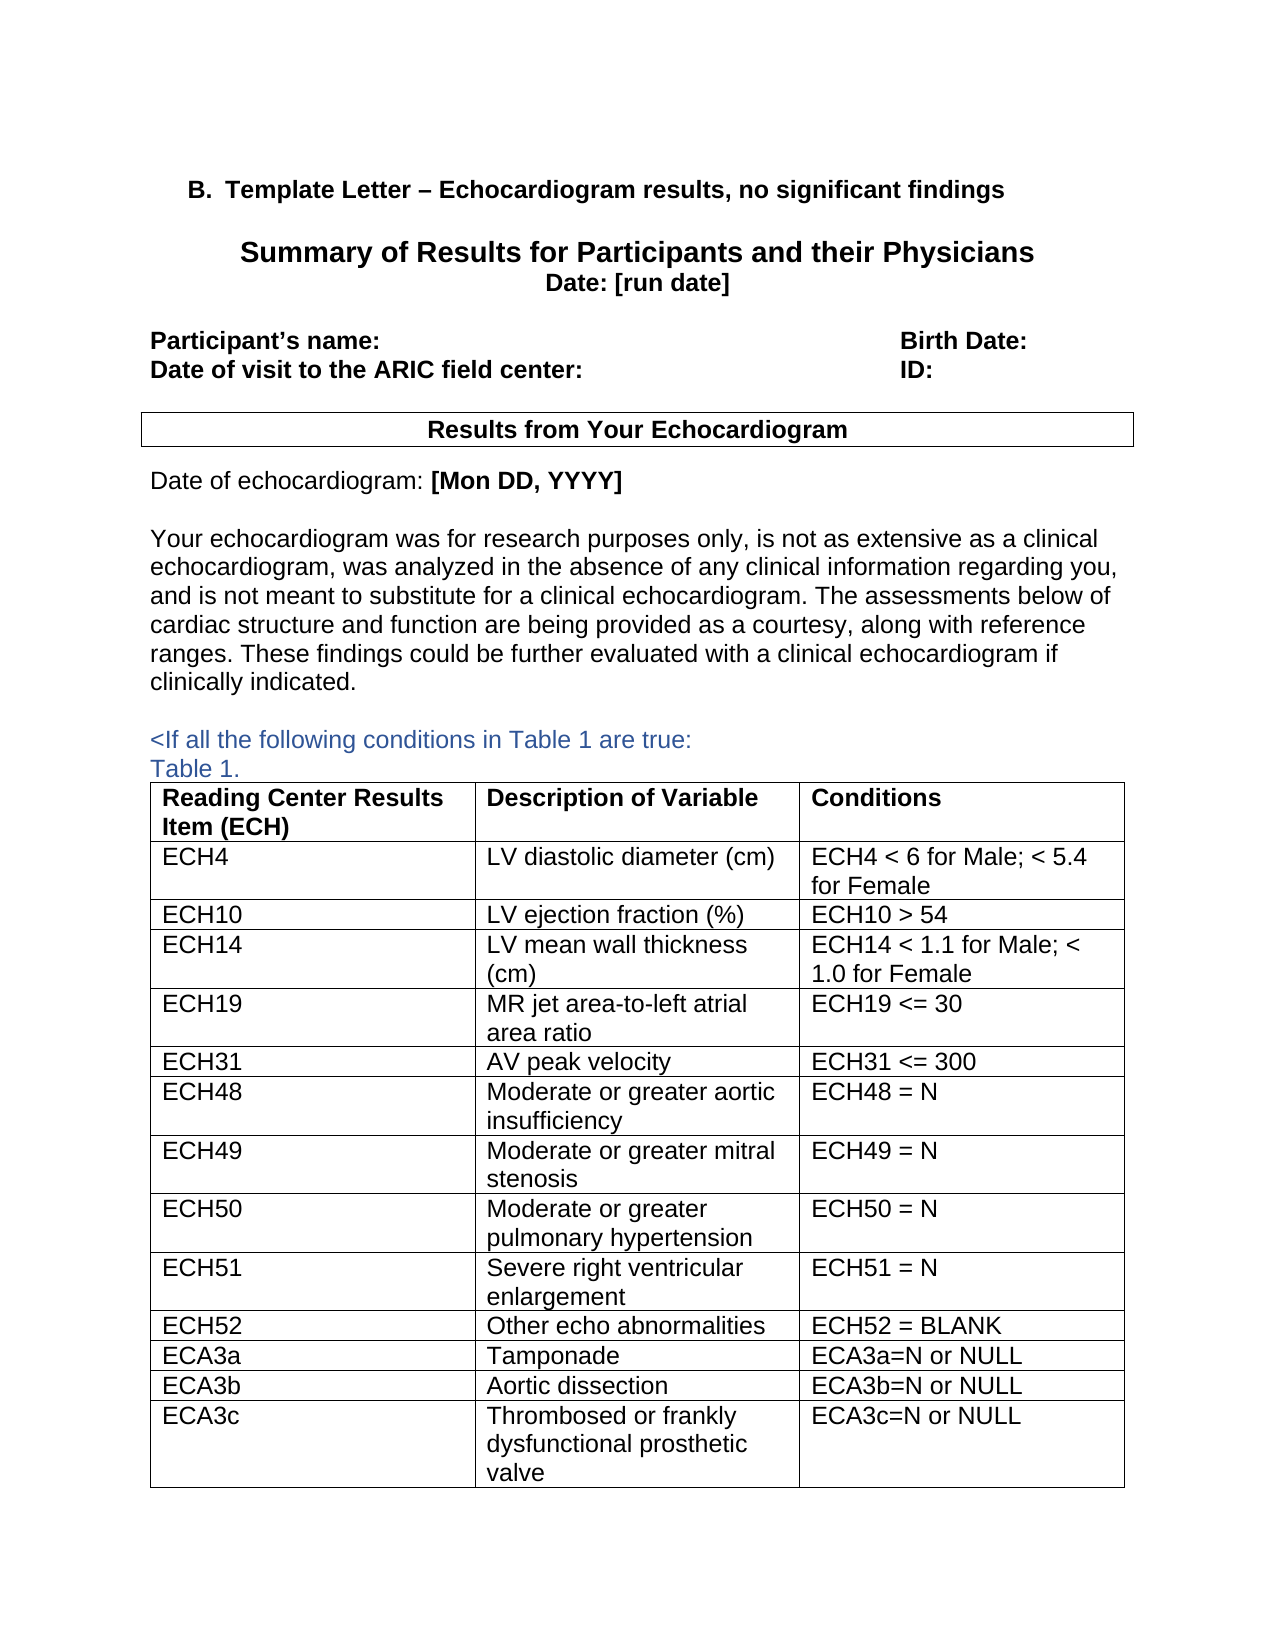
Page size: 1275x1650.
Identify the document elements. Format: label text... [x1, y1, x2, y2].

table_cell ECH51 = N [800, 1253, 1124, 1310]
table_cell ECH49 = N [800, 1136, 1124, 1193]
table_cell Other echo abnormalities [476, 1311, 799, 1340]
table_cell ECA3c=N or NULL [800, 1401, 1124, 1487]
text Summary of Results for Participants and their Physicians [150, 235, 1125, 268]
table_cell Thrombosed or frankly dysfunctional prosthetic valve [476, 1401, 799, 1487]
text Results from Your Echocardiogram [142, 413, 1133, 446]
table_cell ECH19 [151, 989, 475, 1046]
table_cell ECA3a [151, 1341, 475, 1370]
table_cell ECA3c [151, 1401, 475, 1487]
table_cell ECH10 > 54 [800, 900, 1124, 929]
table_cell ECH50 [151, 1194, 475, 1252]
table_header Reading Center Results Item (ECH) [151, 783, 475, 841]
table_header Description of Variable [476, 783, 799, 841]
table_cell ECH10 [151, 900, 475, 929]
table_cell ECH4 < 6 for Male; < 5.4 for Female [800, 842, 1124, 899]
list Template Letter – Echocardiogram results, no significant findings [187, 175, 1125, 204]
table_cell AV peak velocity [476, 1047, 799, 1076]
table_cell ECH52 [151, 1311, 475, 1340]
table_cell LV mean wall thickness (cm) [476, 930, 799, 988]
text Date of echocardiogram: [Mon DD, YYYY] [150, 466, 1125, 495]
table_cell Moderate or greater pulmonary hypertension [476, 1194, 799, 1252]
table_cell ECA3b=N or NULL [800, 1371, 1124, 1399]
text <If all the following conditions in Table 1 are true: [150, 725, 1125, 753]
table_cell Moderate or greater aortic insufficiency [476, 1077, 799, 1134]
table_cell Aortic dissection [476, 1371, 799, 1399]
table_cell ECH14 [151, 930, 475, 988]
table_cell ECA3a=N or NULL [800, 1341, 1124, 1370]
table_cell Moderate or greater mitral stenosis [476, 1136, 799, 1193]
text Participant’s name: Birth Date: [150, 326, 1125, 354]
table_cell LV ejection fraction (%) [476, 900, 799, 929]
table_cell ECH51 [151, 1253, 475, 1310]
table_cell Tamponade [476, 1341, 799, 1370]
text Your echocardiogram was for research purposes only, is not as extensive as a clinical echocardiogram, was analyzed in the absence of any clinical information regarding you, and is not meant to substitute for a clinical echocardiogram. The assessments below of cardiac structure and function are being provided as a courtesy, along with reference ranges. These findings could be further evaluated with a clinical echocardiogram if clinically indicated. [150, 523, 1125, 696]
table_cell LV diastolic diameter (cm) [476, 842, 799, 899]
text Date: [run date] [150, 268, 1125, 297]
table_cell ECH31 [151, 1047, 475, 1076]
table_header Conditions [800, 783, 1124, 841]
text Table 1. [150, 753, 1125, 782]
table_cell ECH31 <= 300 [800, 1047, 1124, 1076]
table_cell ECH4 [151, 842, 475, 899]
table_cell ECH14 < 1.1 for Male; < 1.0 for Female [800, 930, 1124, 988]
table_cell ECA3b [151, 1371, 475, 1399]
text Date of visit to the ARIC field center: ID: [150, 354, 1125, 383]
table_cell ECH49 [151, 1136, 475, 1193]
table_cell Severe right ventricular enlargement [476, 1253, 799, 1310]
table_cell ECH48 = N [800, 1077, 1124, 1134]
table_cell MR jet area-to-left atrial area ratio [476, 989, 799, 1046]
table_cell ECH52 = BLANK [800, 1311, 1124, 1340]
table_cell ECH50 = N [800, 1194, 1124, 1252]
table_cell ECH19 <= 30 [800, 989, 1124, 1046]
table_cell ECH48 [151, 1077, 475, 1134]
